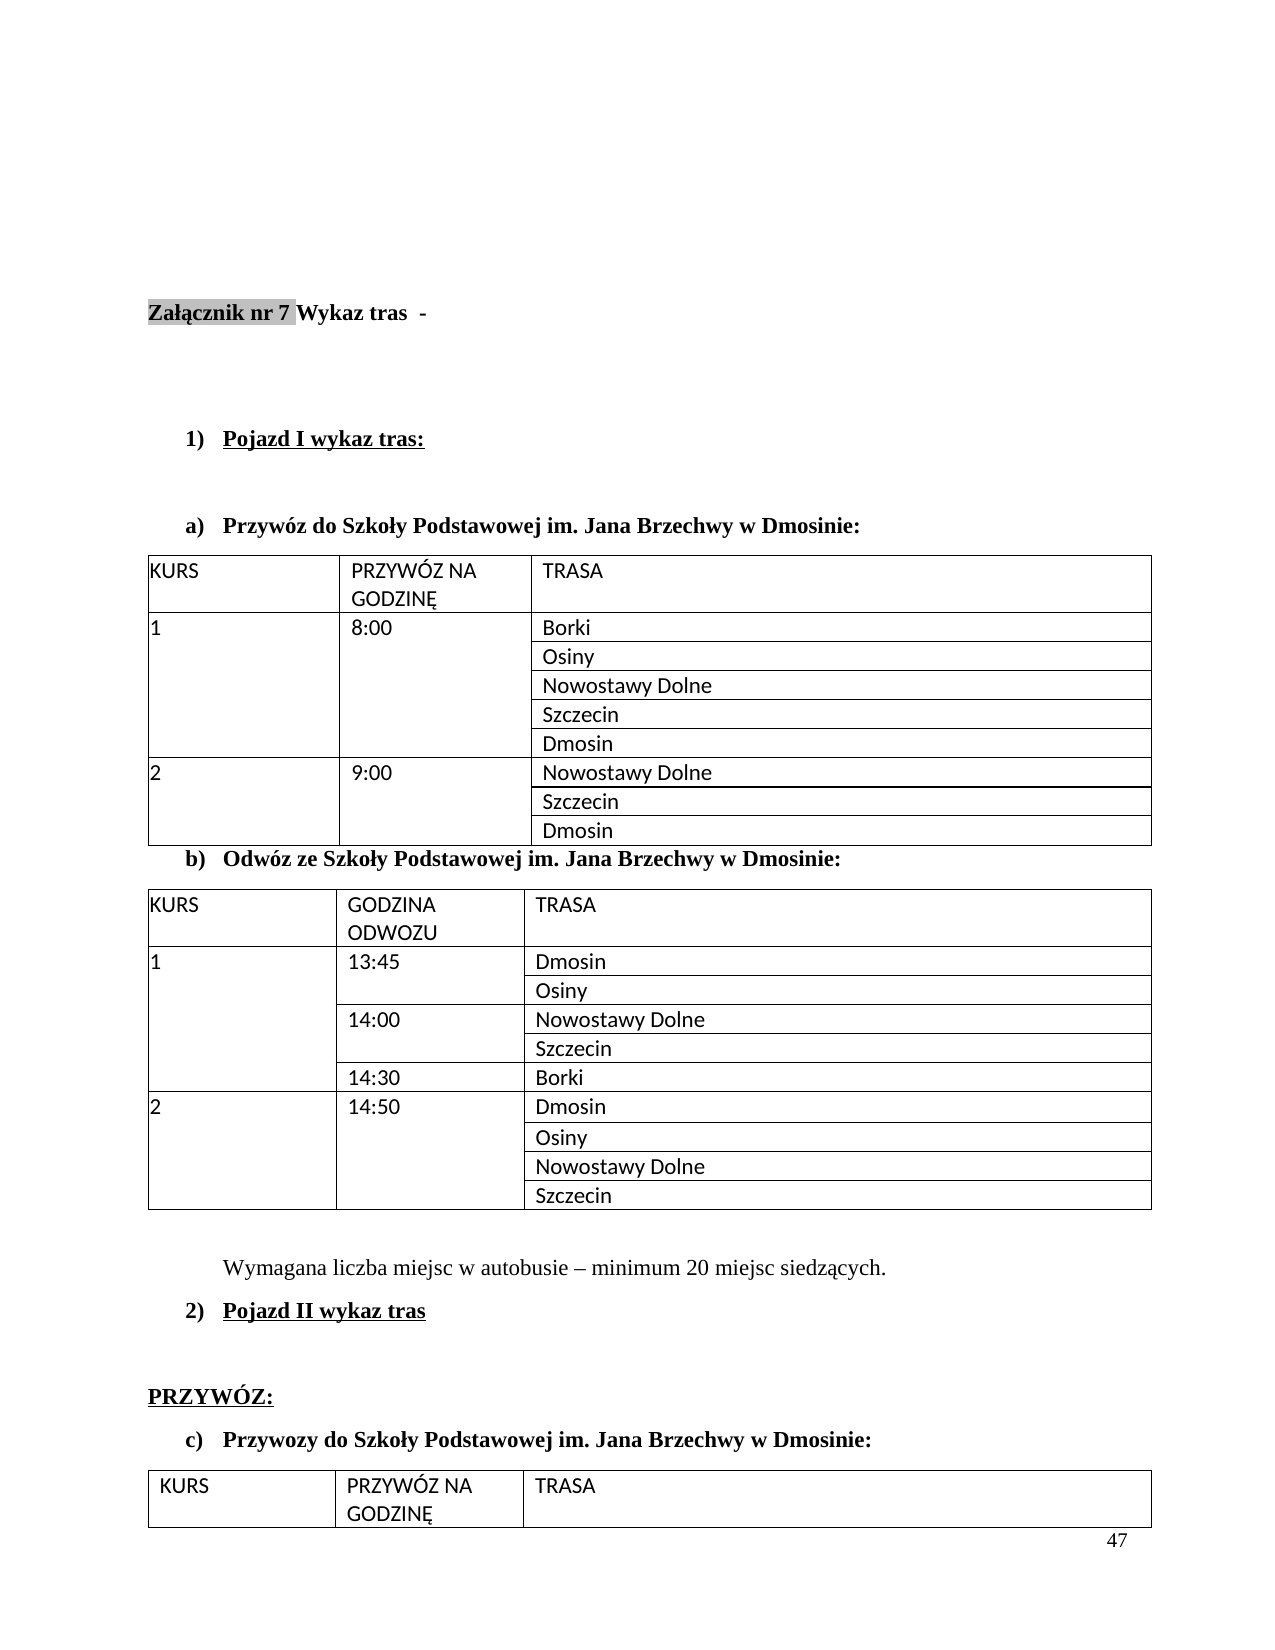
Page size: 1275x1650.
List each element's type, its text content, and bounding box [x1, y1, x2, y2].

table_header TRASA [532, 556, 1151, 612]
table_cell Borki [532, 613, 1151, 641]
list Pojazd I wykaz tras: [185, 425, 1127, 452]
table_cell Osiny [525, 1123, 1151, 1151]
table_cell Dmosin [525, 1092, 1151, 1122]
table_cell 2 [149, 758, 339, 844]
table_cell 13:45 [337, 947, 524, 1004]
list Przywozy do Szkoły Podstawowej im. Jana Brzechwy w Dmosinie: [185, 1426, 1127, 1453]
table_header PRZYWÓZ NA GODZINĘ [336, 1471, 523, 1527]
table_cell 14:30 [337, 1063, 524, 1091]
table_cell Dmosin [525, 947, 1151, 975]
table_cell 1 [149, 947, 336, 1091]
table_header PRZYWÓZ NA GODZINĘ [340, 556, 531, 612]
text Załącznik nr 7 Wykaz tras - [296, 299, 1127, 325]
list Przywóz do Szkoły Podstawowej im. Jana Brzechwy w Dmosinie: [185, 512, 1127, 538]
table_header KURS [149, 556, 339, 612]
table_cell 1 [149, 613, 339, 757]
table_header TRASA [525, 890, 1151, 946]
table_cell Dmosin [532, 816, 1151, 844]
table_header KURS [149, 890, 336, 946]
table_cell Osiny [525, 976, 1151, 1004]
table_cell Nowostawy Dolne [532, 758, 1151, 786]
table_cell Nowostawy Dolne [525, 1152, 1151, 1180]
table_cell 8:00 [340, 613, 531, 757]
table_cell Nowostawy Dolne [532, 671, 1151, 699]
table_cell 9:00 [340, 758, 531, 844]
table_cell Szczecin [525, 1034, 1151, 1062]
table_cell 2 [149, 1092, 336, 1209]
table_cell 14:50 [337, 1092, 524, 1209]
text Wymagana liczba miejsc w autobusie – minimum 20 miejsc siedzących. [223, 1253, 1127, 1280]
table_cell Osiny [532, 642, 1151, 670]
table_cell Szczecin [532, 700, 1151, 728]
table_header TRASA [524, 1471, 1151, 1527]
table_cell Szczecin [525, 1181, 1151, 1209]
list Pojazd II wykaz tras [185, 1297, 1127, 1323]
text PRZYWÓZ: [148, 1383, 1127, 1409]
table_cell Nowostawy Dolne [525, 1005, 1151, 1033]
table_header KURS [149, 1471, 335, 1527]
table_cell Dmosin [532, 729, 1151, 757]
table_cell 14:00 [337, 1005, 524, 1062]
table_header GODZINA ODWOZU [337, 890, 524, 946]
table_cell Szczecin [532, 788, 1151, 815]
table_cell Borki [525, 1063, 1151, 1091]
list Odwóz ze Szkoły Podstawowej im. Jana Brzechwy w Dmosinie: [185, 846, 1127, 872]
